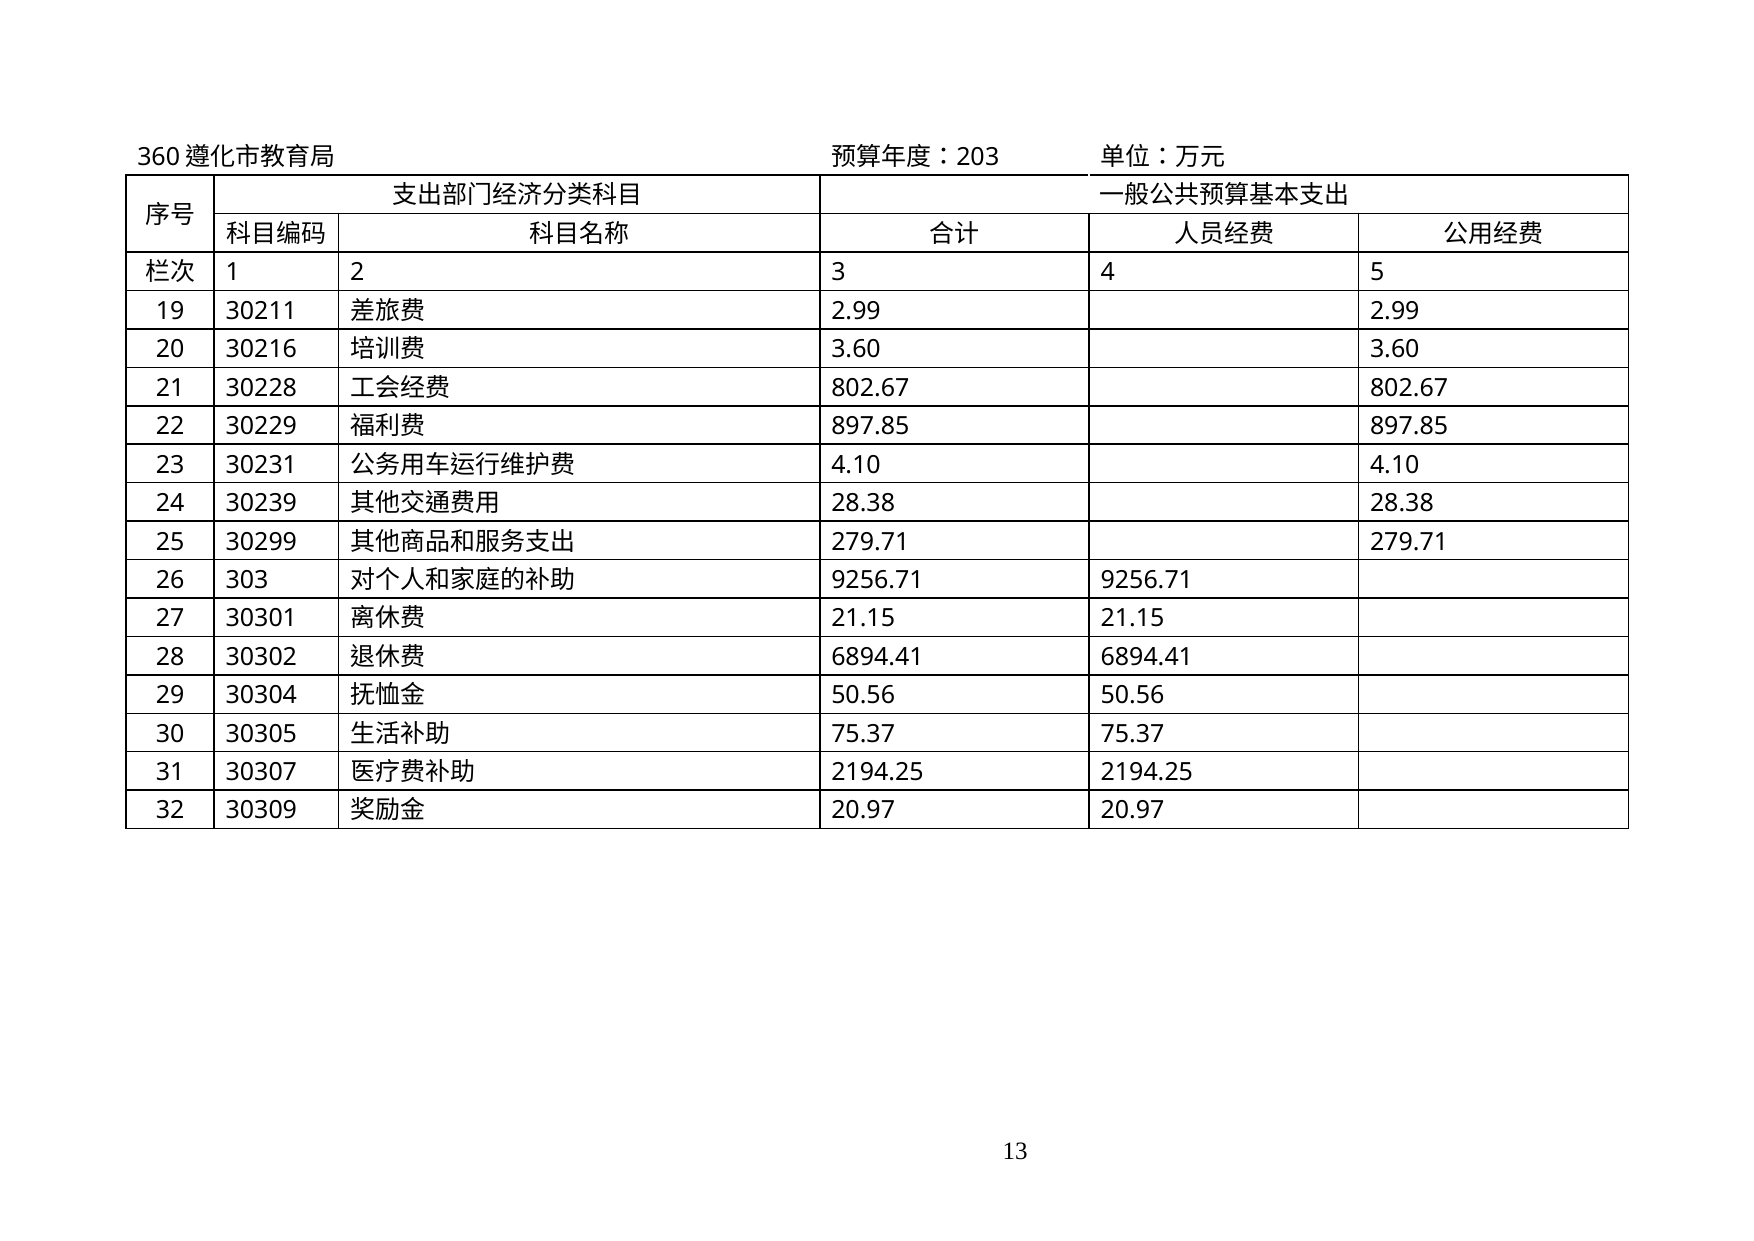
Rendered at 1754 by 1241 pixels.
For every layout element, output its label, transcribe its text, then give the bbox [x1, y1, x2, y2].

table_cell 20.97 [1090, 791, 1358, 828]
table_cell 1 [215, 253, 338, 289]
table_cell 3.60 [821, 330, 1088, 366]
table_cell 802.67 [1359, 368, 1628, 405]
table_cell 26 [127, 560, 213, 597]
table_cell 20.97 [821, 791, 1088, 828]
table_cell 差旅费 [339, 291, 819, 328]
table_cell 30216 [215, 330, 338, 366]
table_cell 3.60 [1359, 330, 1628, 366]
table_cell 5 [1359, 253, 1628, 289]
table_cell 2194.25 [821, 752, 1088, 789]
table_cell 31 [127, 752, 213, 789]
table_cell 4 [1090, 253, 1358, 289]
table_cell 科目编码 [215, 214, 338, 251]
table_cell 279.71 [1359, 522, 1628, 559]
table_cell 30305 [215, 714, 338, 751]
table_cell 897.85 [1359, 407, 1628, 443]
table_cell 9256.71 [821, 560, 1088, 597]
table_cell 30301 [215, 599, 338, 636]
table_cell 6894.41 [1090, 637, 1358, 674]
table_cell 802.67 [821, 368, 1088, 405]
table_cell 培训费 [339, 330, 819, 366]
table_cell 一般公共预算基本支出 [821, 176, 1628, 213]
table_cell 30299 [215, 522, 338, 559]
table_cell [1359, 599, 1628, 636]
table_cell 303 [215, 560, 338, 597]
table_cell 对个人和家庭的补助 [339, 560, 819, 597]
table_cell [1359, 714, 1628, 751]
table_cell 32 [127, 791, 213, 828]
table_cell 29 [127, 676, 213, 712]
table_cell 897.85 [821, 407, 1088, 443]
table_cell 离休费 [339, 599, 819, 636]
table_cell 合计 [821, 214, 1088, 251]
table_cell [1359, 676, 1628, 712]
table_cell 公务用车运行维护费 [339, 445, 819, 482]
table_cell [1090, 445, 1358, 482]
table_cell 28.38 [821, 483, 1088, 520]
table_cell 30304 [215, 676, 338, 712]
table_cell 30302 [215, 637, 338, 674]
table_cell 50.56 [821, 676, 1088, 712]
table_cell 30307 [215, 752, 338, 789]
table_cell 支出部门经济分类科目 [215, 176, 819, 213]
table_cell [1090, 291, 1358, 328]
table_cell 4.10 [821, 445, 1088, 482]
table_cell 退休费 [339, 637, 819, 674]
table_cell 30228 [215, 368, 338, 405]
table_cell 30211 [215, 291, 338, 328]
table_header 单位：万元 [1090, 137, 1628, 174]
table_cell 30309 [215, 791, 338, 828]
table_cell 20 [127, 330, 213, 366]
table_cell 2 [339, 253, 819, 289]
table_cell 2.99 [1359, 291, 1628, 328]
table_cell 其他商品和服务支出 [339, 522, 819, 559]
table_header 预算年度：203 [821, 137, 1089, 174]
table_cell [1359, 637, 1628, 674]
table_cell 科目名称 [339, 214, 819, 251]
table_cell [1090, 522, 1358, 559]
table_cell 28.38 [1359, 483, 1628, 520]
table_cell 279.71 [821, 522, 1088, 559]
table_cell [1090, 407, 1358, 443]
table_cell 生活补助 [339, 714, 819, 751]
table_cell 30239 [215, 483, 338, 520]
table_cell 3 [821, 253, 1088, 289]
table_cell 30 [127, 714, 213, 751]
table_cell 19 [127, 291, 213, 328]
table_cell 24 [127, 483, 213, 520]
table_cell 30229 [215, 407, 338, 443]
table_cell 人员经费 [1090, 214, 1358, 251]
table_cell 9256.71 [1090, 560, 1358, 597]
table_cell 医疗费补助 [339, 752, 819, 789]
table_cell [1090, 483, 1358, 520]
table_cell 福利费 [339, 407, 819, 443]
table_cell 21.15 [1090, 599, 1358, 636]
table_cell 工会经费 [339, 368, 819, 405]
table_cell 2.99 [821, 291, 1088, 328]
table_cell 27 [127, 599, 213, 636]
table_cell 75.37 [1090, 714, 1358, 751]
table_cell 25 [127, 522, 213, 559]
table_cell 50.56 [1090, 676, 1358, 712]
table_cell [1359, 752, 1628, 789]
table_cell 奖励金 [339, 791, 819, 828]
table_cell 75.37 [821, 714, 1088, 751]
table_cell 4.10 [1359, 445, 1628, 482]
table_cell 公用经费 [1359, 214, 1628, 251]
table_cell 2194.25 [1090, 752, 1358, 789]
table_cell 抚恤金 [339, 676, 819, 712]
table_cell 30231 [215, 445, 338, 482]
table_cell 21.15 [821, 599, 1088, 636]
table_header 360遵化市教育局 [127, 137, 820, 174]
table_cell [1090, 368, 1358, 405]
table_cell 栏次 [127, 253, 213, 289]
table_cell [1359, 560, 1628, 597]
table_cell 23 [127, 445, 213, 482]
table_cell [1090, 330, 1358, 366]
table_cell [1359, 791, 1628, 828]
table_cell 28 [127, 637, 213, 674]
table_cell 6894.41 [821, 637, 1088, 674]
table_cell 其他交通费用 [339, 483, 819, 520]
table_cell 序号 [127, 176, 213, 251]
table_cell 22 [127, 407, 213, 443]
table_cell 21 [127, 368, 213, 405]
